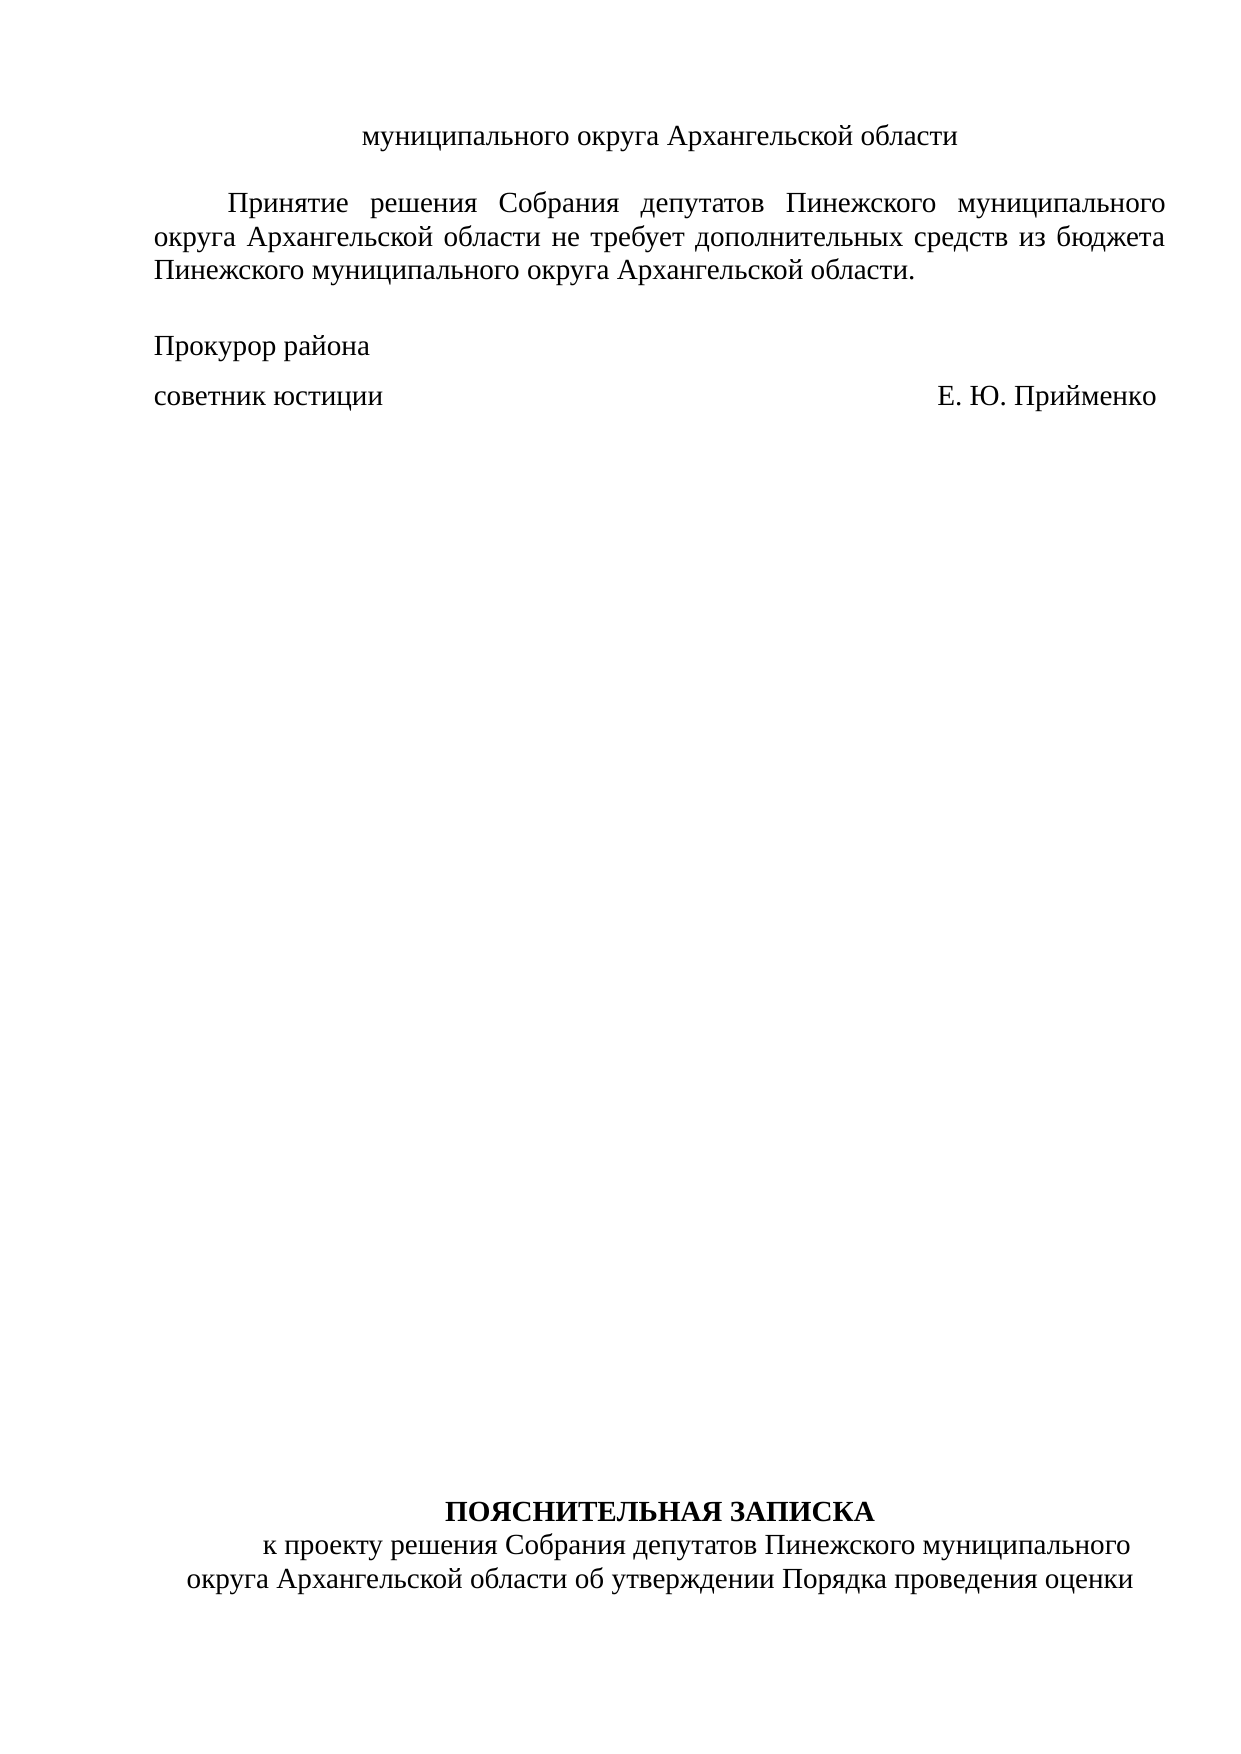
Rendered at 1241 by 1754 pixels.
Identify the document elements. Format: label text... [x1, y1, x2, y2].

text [153, 118, 1166, 152]
text ПОЯСНИТЕЛЬНАЯ ЗАПИСКА [153, 1494, 1166, 1527]
text Прокурор района [153, 336, 1166, 361]
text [153, 1527, 1166, 1594]
text Принятие решения Собрания депутатов Пинежского муниципального округа Архангельской области не требует дополнительных средств из бюджета Пинежского муниципального округа Архангельской области. [153, 185, 1166, 286]
text советник юстиции Е. Ю. Прийменко [153, 386, 1166, 411]
